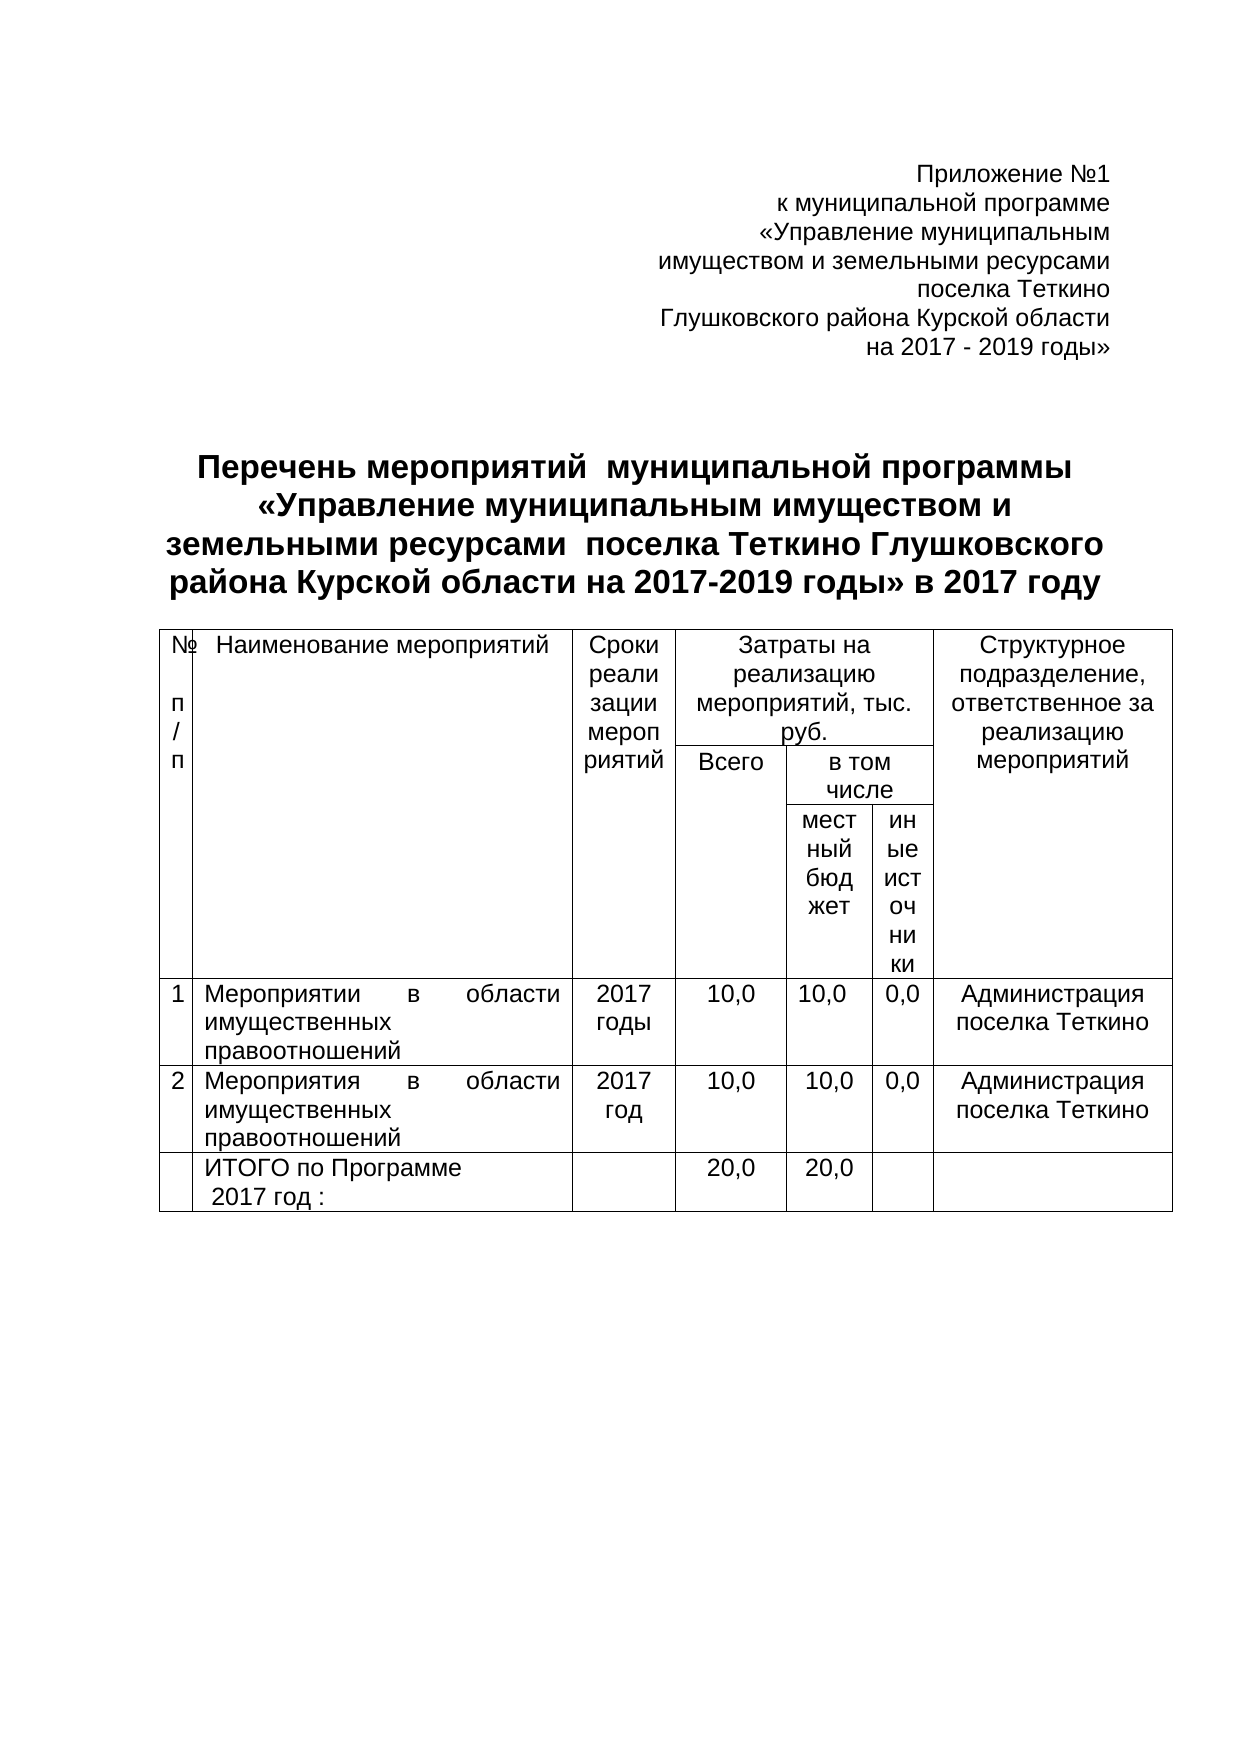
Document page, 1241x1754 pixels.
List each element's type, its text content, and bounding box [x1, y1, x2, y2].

table_cell Мероприятии в области имущественных правоотношений [193, 979, 572, 1065]
table_header Затраты на реализацию мероприятий, тыс. руб. [676, 630, 933, 745]
table_cell [934, 1153, 1172, 1211]
table_cell 10,0 [787, 1066, 872, 1152]
table_cell 20,0 [676, 1153, 786, 1211]
table_cell в том числе [787, 746, 933, 804]
table_cell 0,0 [873, 979, 933, 1065]
table_cell Мероприятия в области имущественных правоотношений [193, 1066, 572, 1152]
list Приложение №1 [163, 159, 1110, 188]
text «Управление муниципальным [159, 217, 1110, 246]
table_cell 2017 годы [573, 979, 675, 1065]
table_cell [160, 1153, 192, 1211]
text Глушковского района Курской области [159, 303, 1110, 332]
table_cell 10,0 [676, 1066, 786, 1152]
table_cell 10,0 [676, 979, 786, 1065]
table_cell 1 [160, 979, 192, 1065]
table_cell ИТОГО по Программе 2017 год : [193, 1153, 572, 1211]
table_header Сроки реализации мероприятий [573, 630, 675, 977]
table_cell [873, 1153, 933, 1211]
text Перечень мероприятий муниципальной программы «Управление муниципальным имуществом и земельными ресурсами поселка Теткино Глушковского района Курской области на 2017-2019 годы» в 2017 году [159, 447, 1110, 601]
table_cell [573, 1153, 675, 1211]
text на 2017 - 2019 годы» [159, 332, 1110, 361]
table_cell Всего [676, 746, 786, 977]
table_header Наименование мероприятий [193, 630, 572, 977]
table_cell 20,0 [787, 1153, 872, 1211]
table_cell Администрация поселка Теткино [934, 979, 1172, 1065]
table_cell 2017 год [573, 1066, 675, 1152]
table_cell 2 [160, 1066, 192, 1152]
text поселка Теткино [159, 274, 1110, 303]
table_cell 0,0 [873, 1066, 933, 1152]
table_header Структурное подразделение, ответственное за реализацию мероприятий [934, 630, 1172, 977]
text имуществом и земельными ресурсами [159, 246, 1110, 274]
table_cell 10,0 [787, 979, 872, 1065]
table_header № п/п [160, 630, 192, 977]
text к муниципальной программе [159, 188, 1110, 217]
table_cell местный бюджет [787, 805, 872, 977]
table_cell Администрация поселка Теткино [934, 1066, 1172, 1152]
table_cell иные источники [873, 805, 933, 977]
